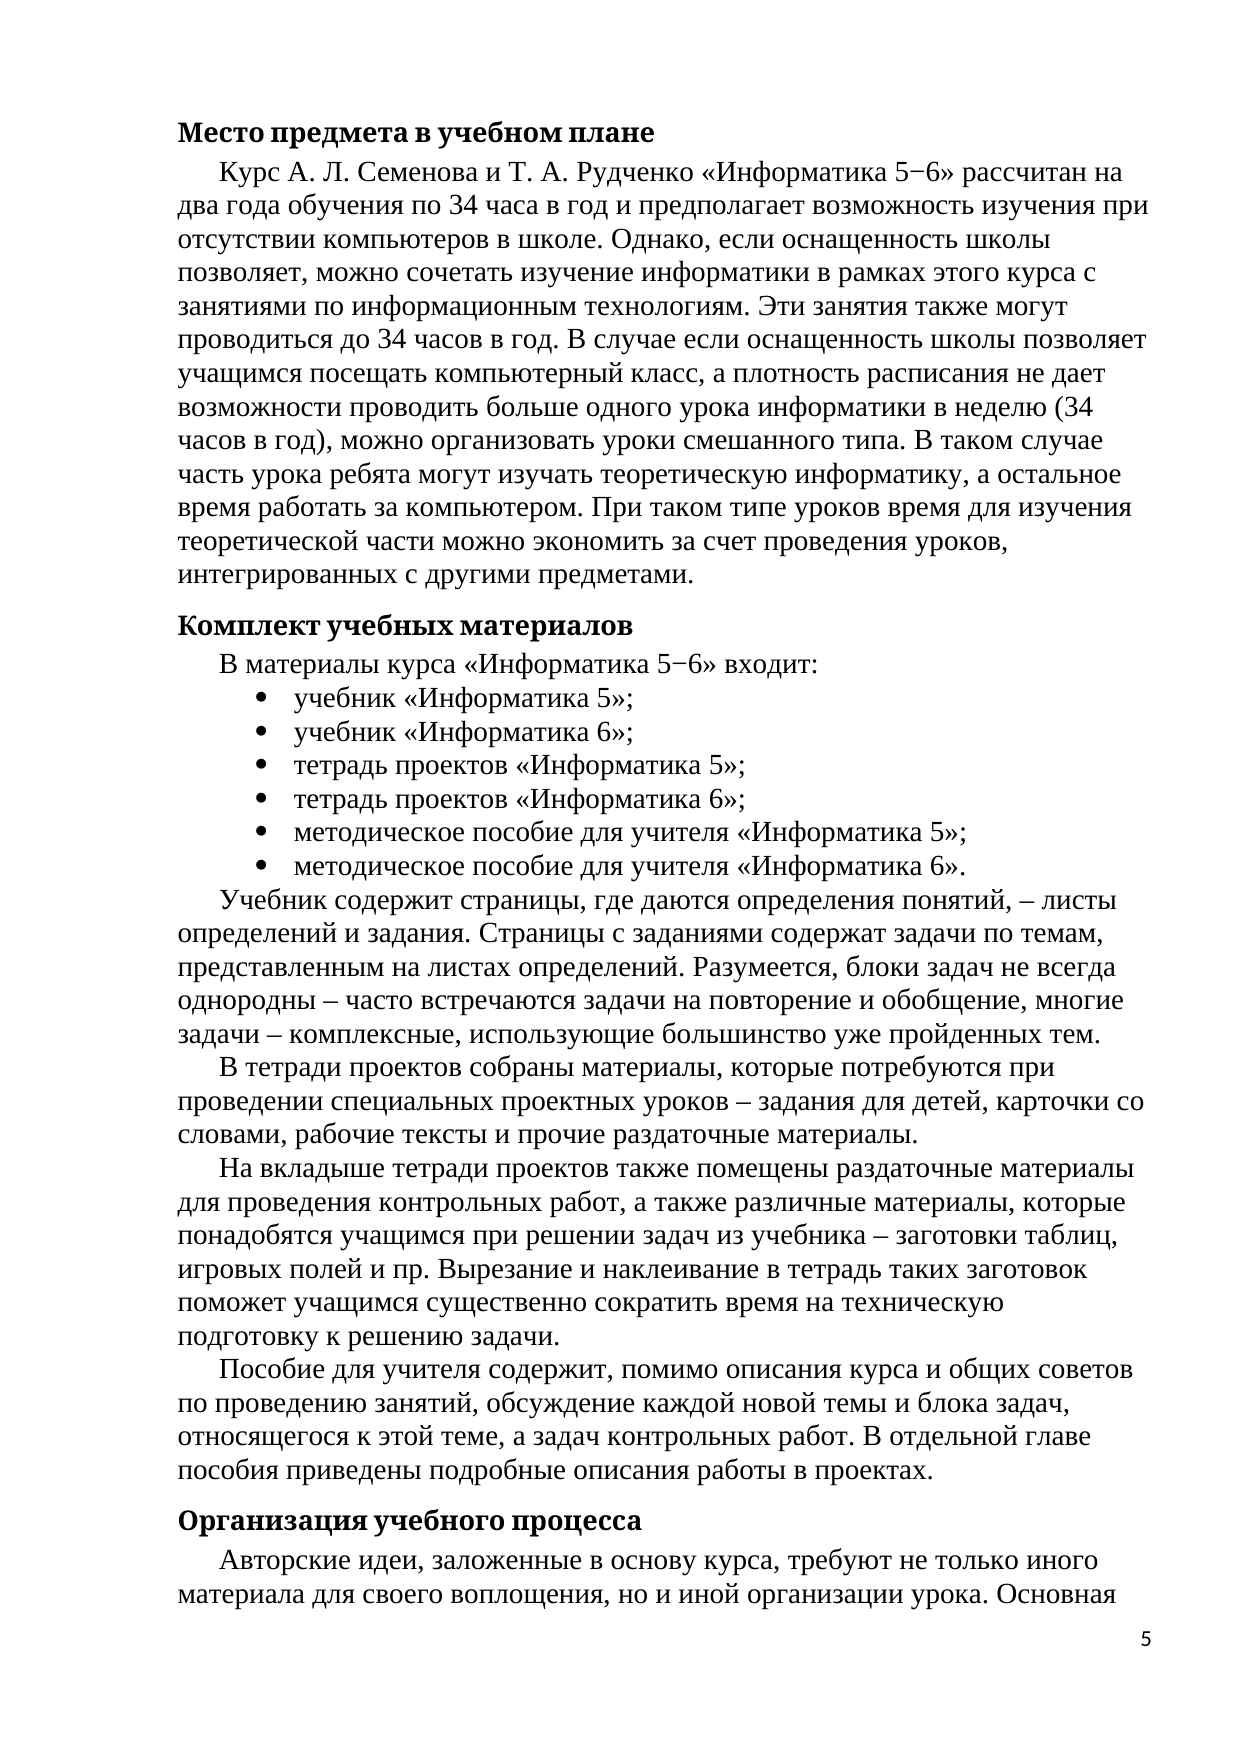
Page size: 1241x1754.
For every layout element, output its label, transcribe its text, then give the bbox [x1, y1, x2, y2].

list методическое пособие для учителя «Информатика 5»; [256, 814, 1152, 848]
text На вкладыше тетради проектов также помещены раздаточные материалы для проведения контрольных работ, а также различные материалы, которые понадобятся учащимся при решении задач из учебника – заготовки таблиц, игровых полей и пр. Вырезание и наклеивание в тетрадь таких заготовок поможет учащимся существенно сократить время на техническую подготовку к решению задачи. [177, 1150, 1152, 1351]
subtitle Организация учебного процесса [177, 1506, 1152, 1538]
list методическое пособие для учителя «Информатика 6». [256, 848, 1152, 882]
list учебник «Информатика 6»; [256, 714, 1152, 747]
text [177, 1542, 1152, 1609]
text Пособие для учителя содержит, помимо описания курса и общих советов по проведению занятий, обсуждение каждой новой темы и блока задач, относящегося к этой теме, а задач контрольных работ. В отдельной главе пособия приведены подробные описания работы в проектах. [177, 1351, 1152, 1486]
list тетрадь проектов «Информатика 5»; [256, 747, 1152, 781]
text В тетради проектов собраны материалы, которые потребуются при проведении специальных проектных уроков – задания для детей, карточки со словами, рабочие тексты и прочие раздаточные материалы. [177, 1049, 1152, 1150]
list учебник «Информатика 5»; [256, 680, 1152, 714]
text В материалы курса «Информатика 5−6» входит: [177, 646, 1152, 680]
subtitle Место предмета в учебном плане [177, 118, 1152, 149]
list тетрадь проектов «Информатика 6»; [256, 781, 1152, 814]
subtitle Комплект учебных материалов [177, 611, 1152, 642]
text Курс А. Л. Семенова и Т. А. Рудченко «Информатика 5−6» рассчитан на два года обучения по 34 часа в год и предполагает возможность изучения при отсутствии компьютеров в школе. Однако, если оснащенность школы позволяет, можно сочетать изучение информатики в рамках этого курса с занятиями по информационным технологиям. Эти занятия также могут проводиться до 34 часов в год. В случае если оснащенность школы позволяет учащимся посещать компьютерный класс, а плотность расписания не дает возможности проводить больше одного урока информатики в неделю (34 часов в год), можно организовать уроки смешанного типа. В таком случае часть урока ребята могут изучать теоретическую информатику, а остальное время работать за компьютером. При таком типе уроков время для изучения теоретической части можно экономить за счет проведения уроков, интегрированных с другими предметами. [177, 154, 1152, 590]
text Учебник содержит страницы, где даются определения понятий, – листы определений и задания. Страницы с заданиями содержат задачи по темам, представленным на листах определений. Разумеется, блоки задач не всегда однородны – часто встречаются задачи на повторение и обобщение, многие задачи – комплексные, использующие большинство уже пройденных тем. [177, 882, 1152, 1049]
